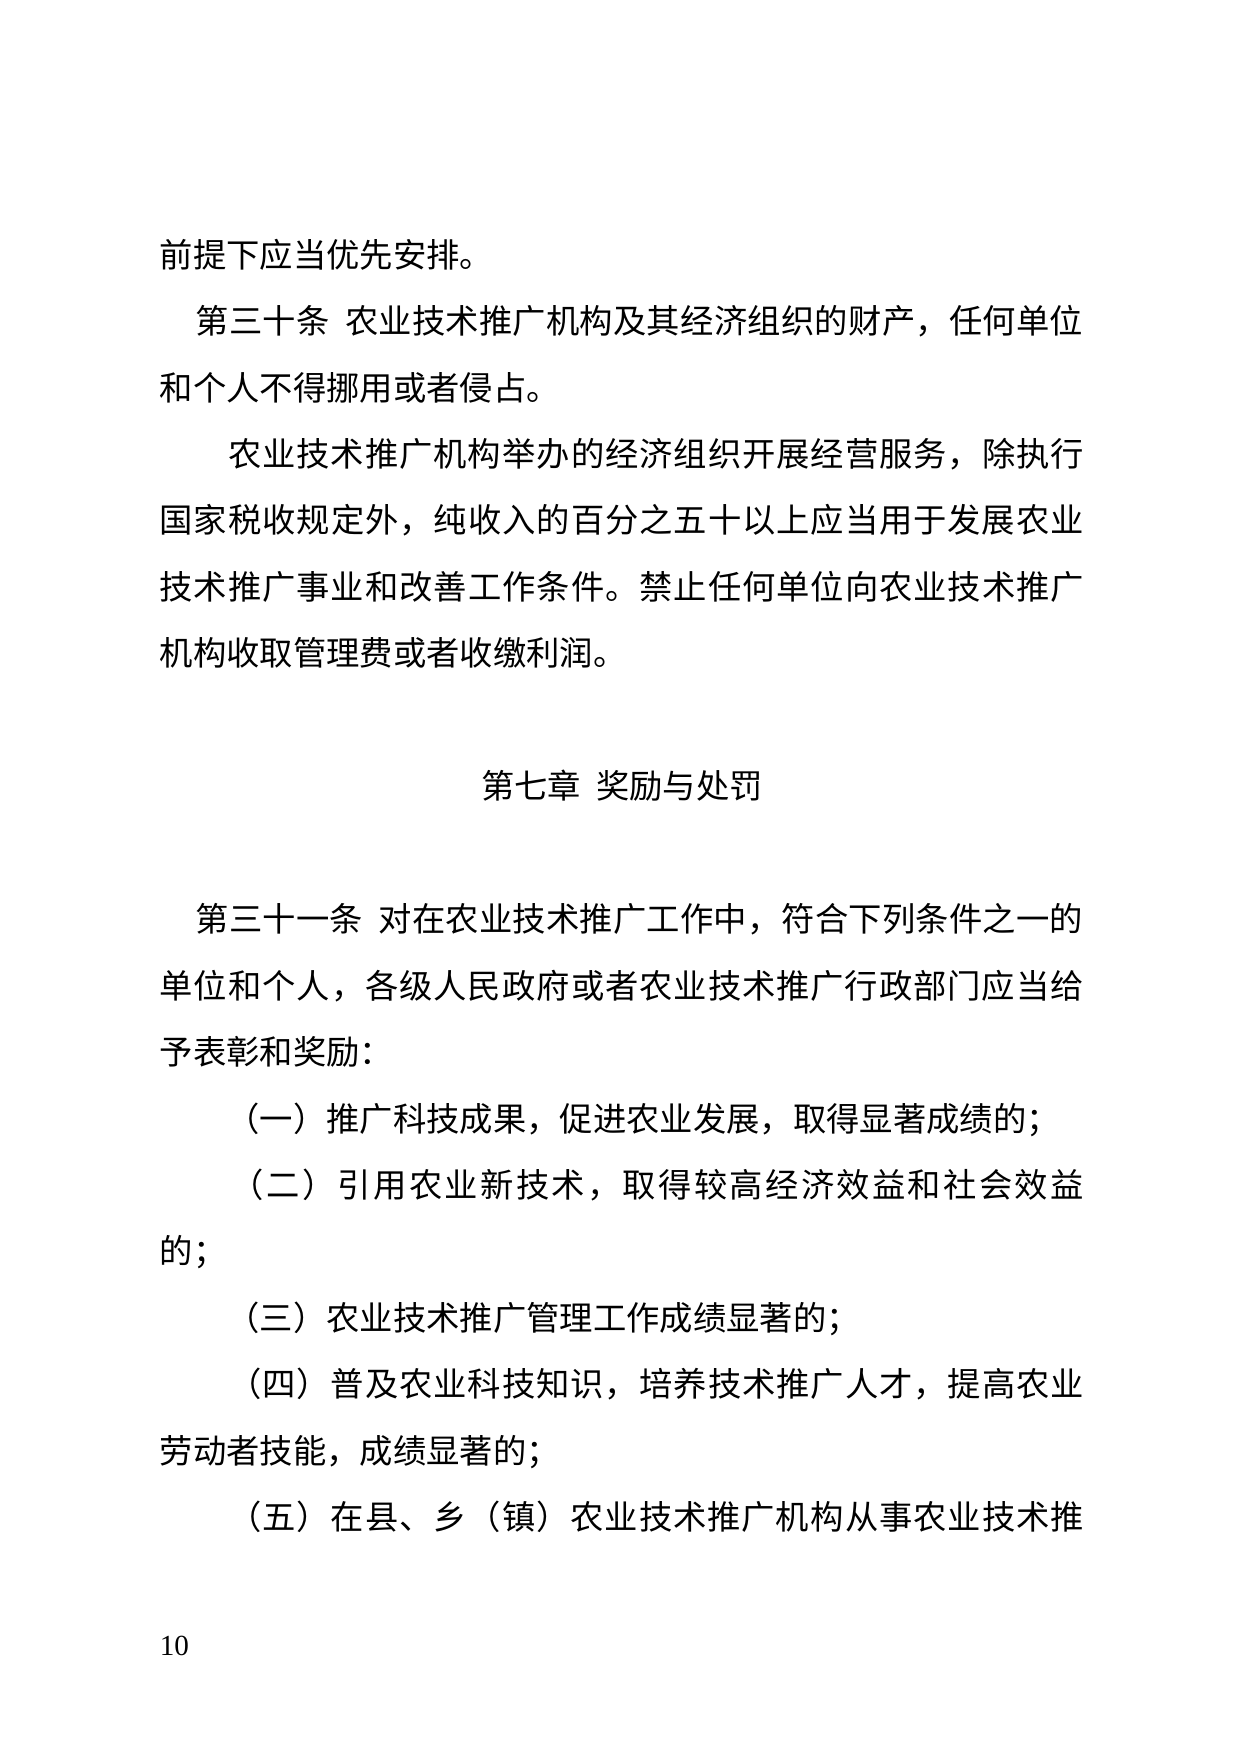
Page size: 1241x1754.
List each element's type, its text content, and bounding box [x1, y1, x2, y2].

text （四）普及农业科技知识，培养技术推广人才，提高农业劳动者技能，成绩显著的； [159, 1349, 1084, 1482]
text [159, 1482, 1084, 1548]
text 农业技术推广机构举办的经济组织开展经营服务，除执行国家税收规定外，纯收入的百分之五十以上应当用于发展农业技术推广事业和改善工作条件。禁止任何单位向农业技术推广机构收取管理费或者收缴利润。 [159, 419, 1084, 684]
text （三）农业技术推广管理工作成绩显著的； [159, 1283, 1084, 1349]
text 第七章 奖励与处罚 [159, 751, 1084, 817]
text 第三十条 农业技术推广机构及其经济组织的财产，任何单位和个人不得挪用或者侵占。 [159, 286, 1084, 419]
text （一）推广科技成果，促进农业发展，取得显著成绩的； [159, 1083, 1084, 1150]
text （二）引用农业新技术，取得较高经济效益和社会效益的； [159, 1150, 1084, 1283]
text 第三十一条 对在农业技术推广工作中，符合下列条件之一的单位和个人，各级人民政府或者农业技术推广行政部门应当给予表彰和奖励： [159, 884, 1084, 1083]
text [159, 219, 1084, 286]
